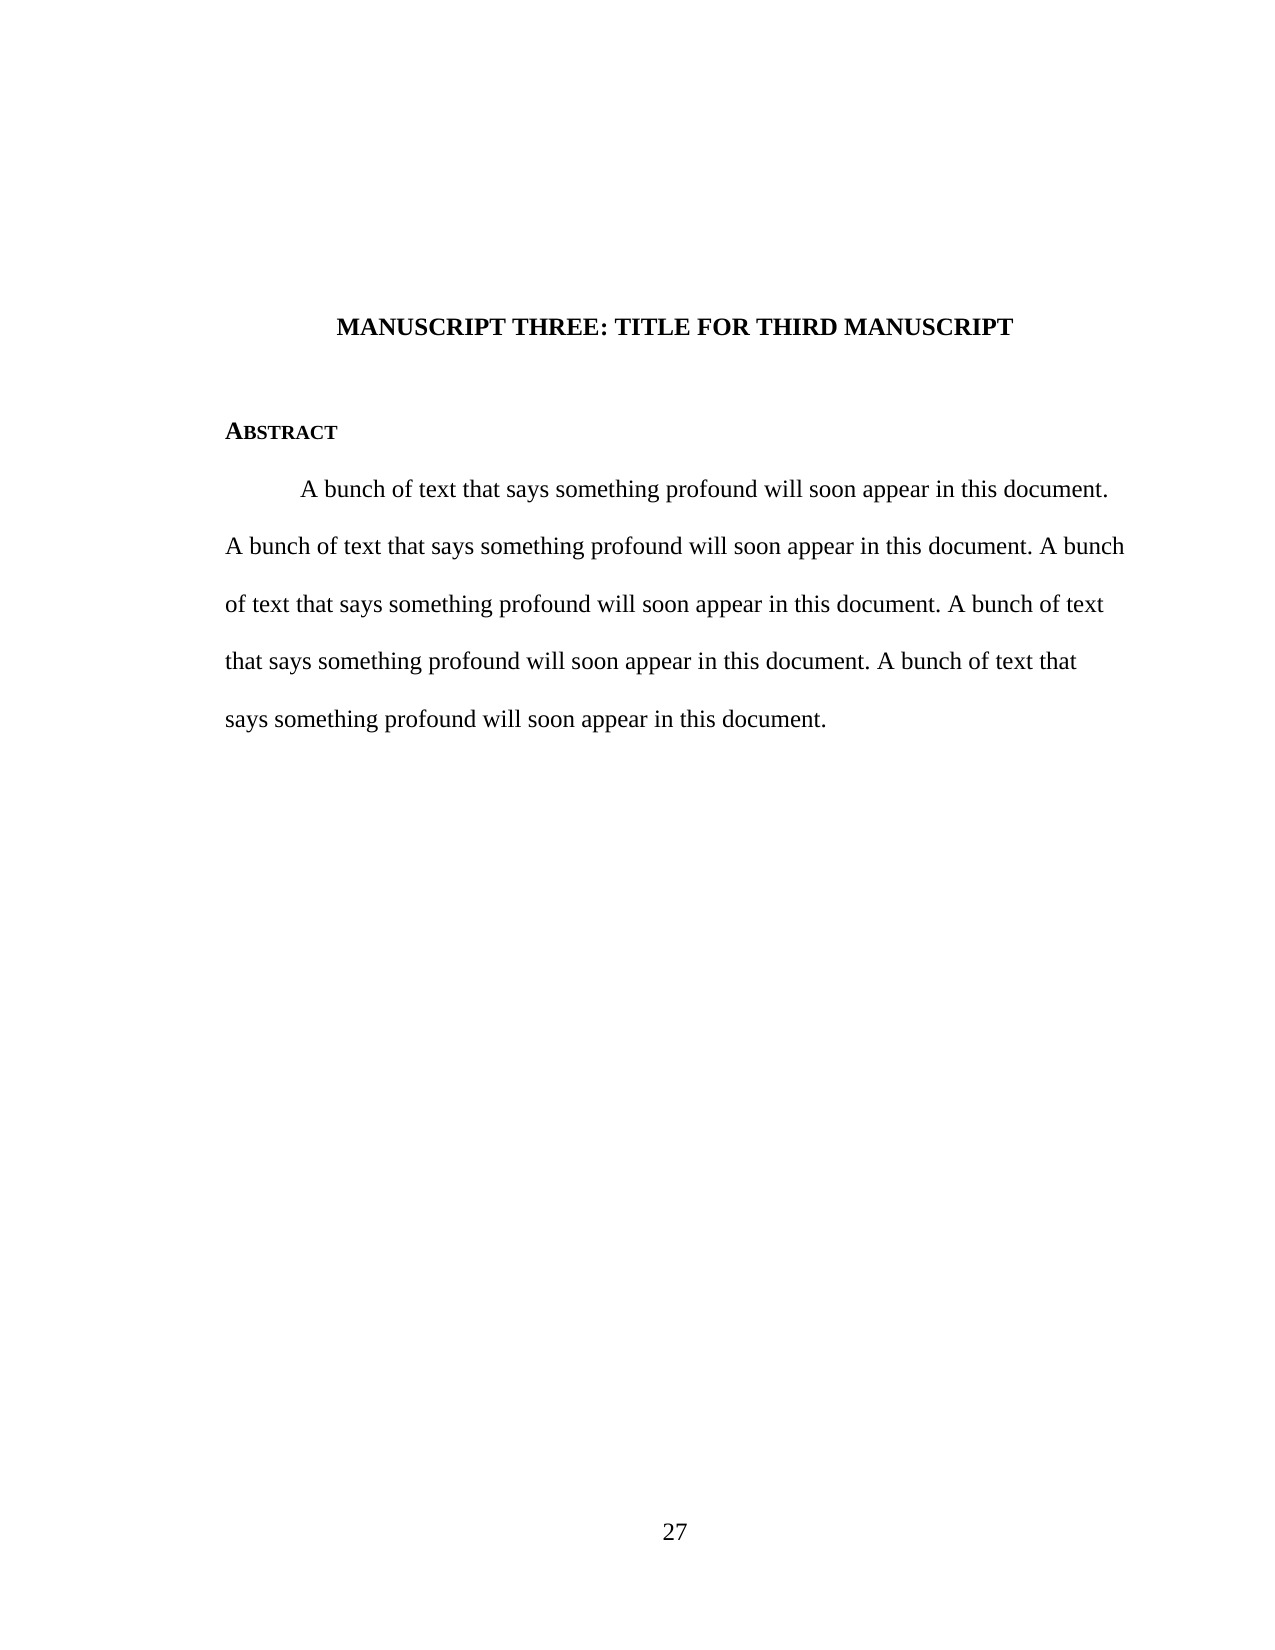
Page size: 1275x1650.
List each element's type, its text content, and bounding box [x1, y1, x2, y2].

subtitle : Title for Third Manuscript [225, 312, 1125, 341]
text A bunch of text that says something profound will soon appear in this document. A bunch of text that says something profound will soon appear in this document. A bunch of text that says something profound will soon appear in this document. A bunch of text that says something profound will soon appear in this document. A bunch of text that says something profound will soon appear in this document. [225, 474, 1125, 732]
subtitle Abstract [225, 416, 1125, 445]
